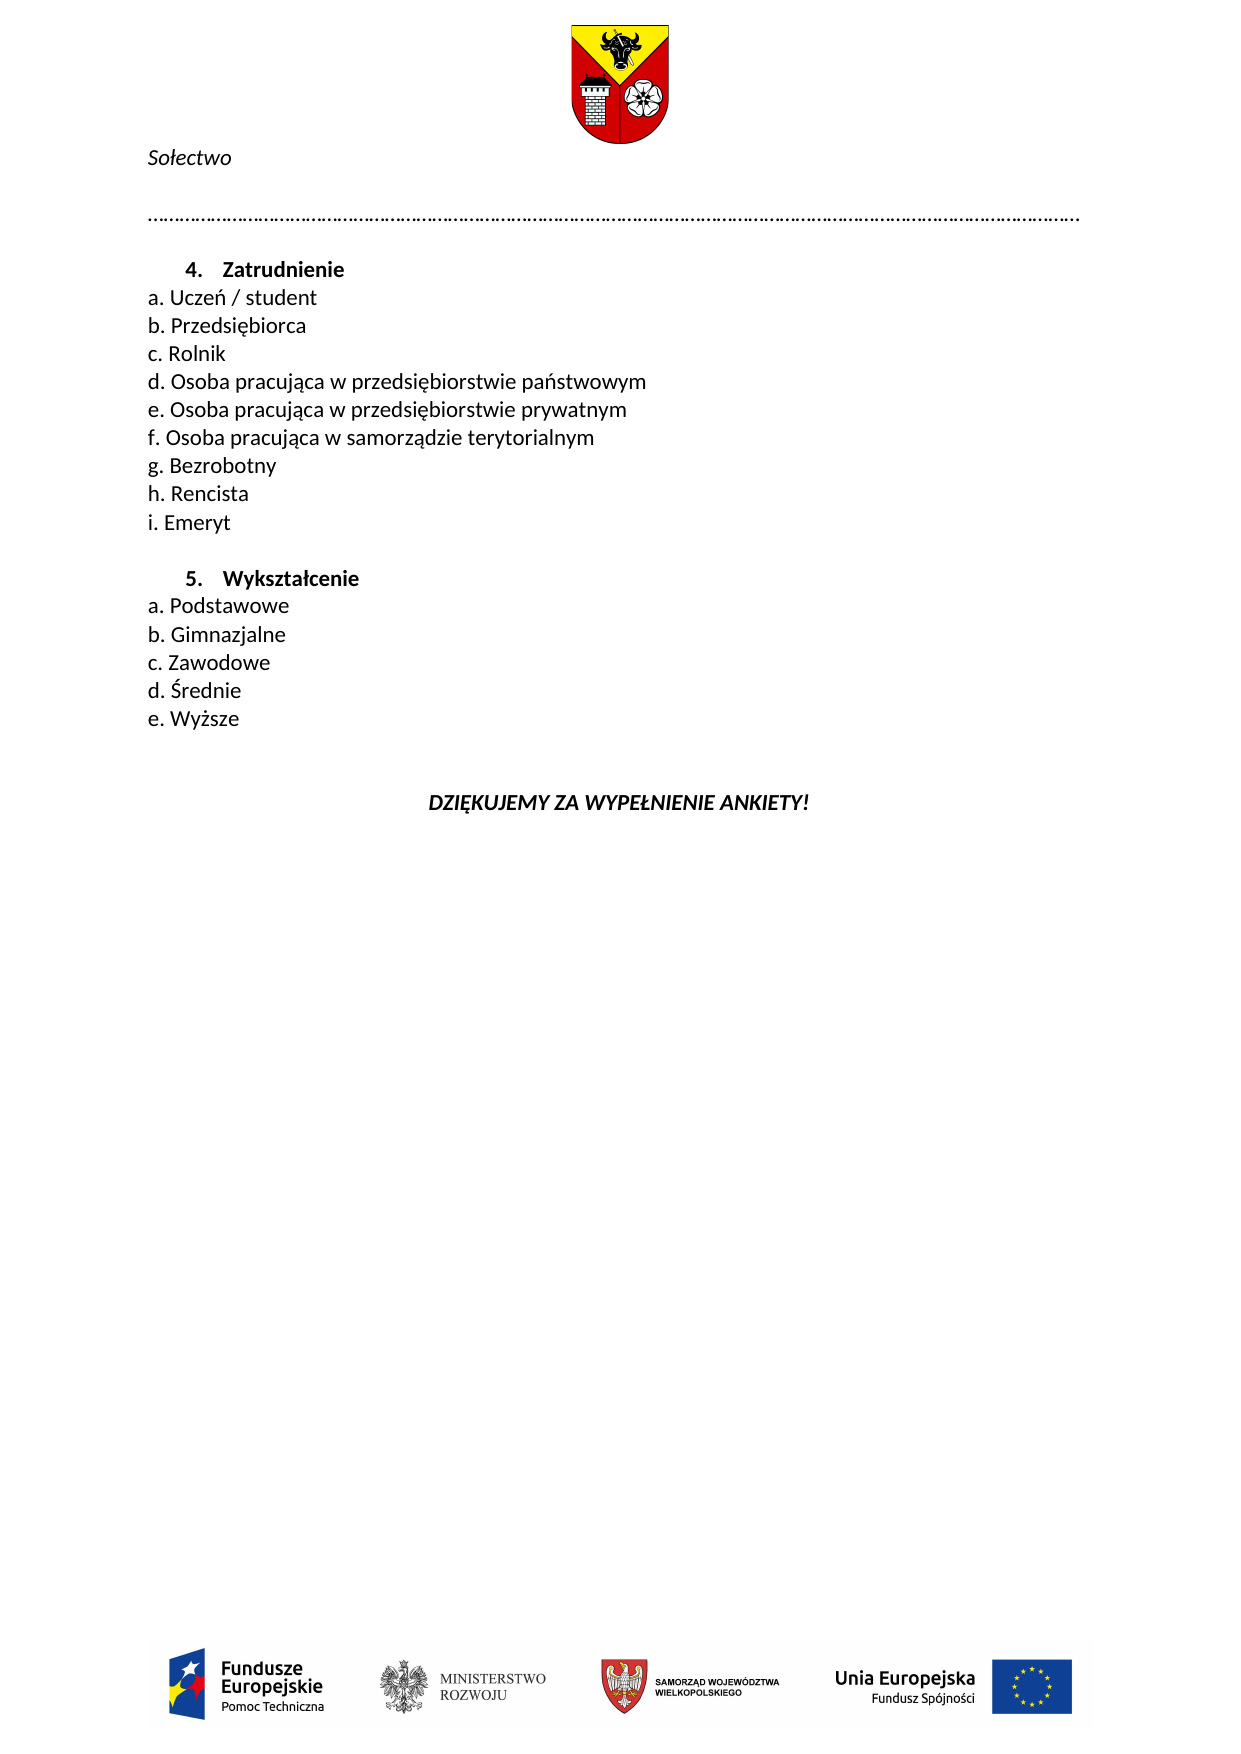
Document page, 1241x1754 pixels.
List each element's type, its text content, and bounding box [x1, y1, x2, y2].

text …………………………………………………………………………………………………………………………………………………………… [148, 199, 1092, 227]
text DZIĘKUJEMY ZA WYPEŁNIENIE ANKIETY! [148, 788, 1092, 816]
picture [147, 1639, 1094, 1729]
picture [571, 25, 669, 144]
list Zatrudnienie [185, 255, 1092, 283]
text a. Podstawowe b. Gimnazjalne c. Zawodowe d. Średnie e. Wyższe [148, 592, 1092, 732]
text Sołectwo [148, 143, 1092, 171]
list Wykształcenie [185, 564, 1092, 592]
text a. Uczeń / student b. Przedsiębiorca c. Rolnik d. Osoba pracująca w przedsiębiorstwie państwowym e. Osoba pracująca w przedsiębiorstwie prywatnym f. Osoba pracująca w samorządzie terytorialnym g. Bezrobotny h. Rencista i. Emeryt [148, 283, 1092, 536]
